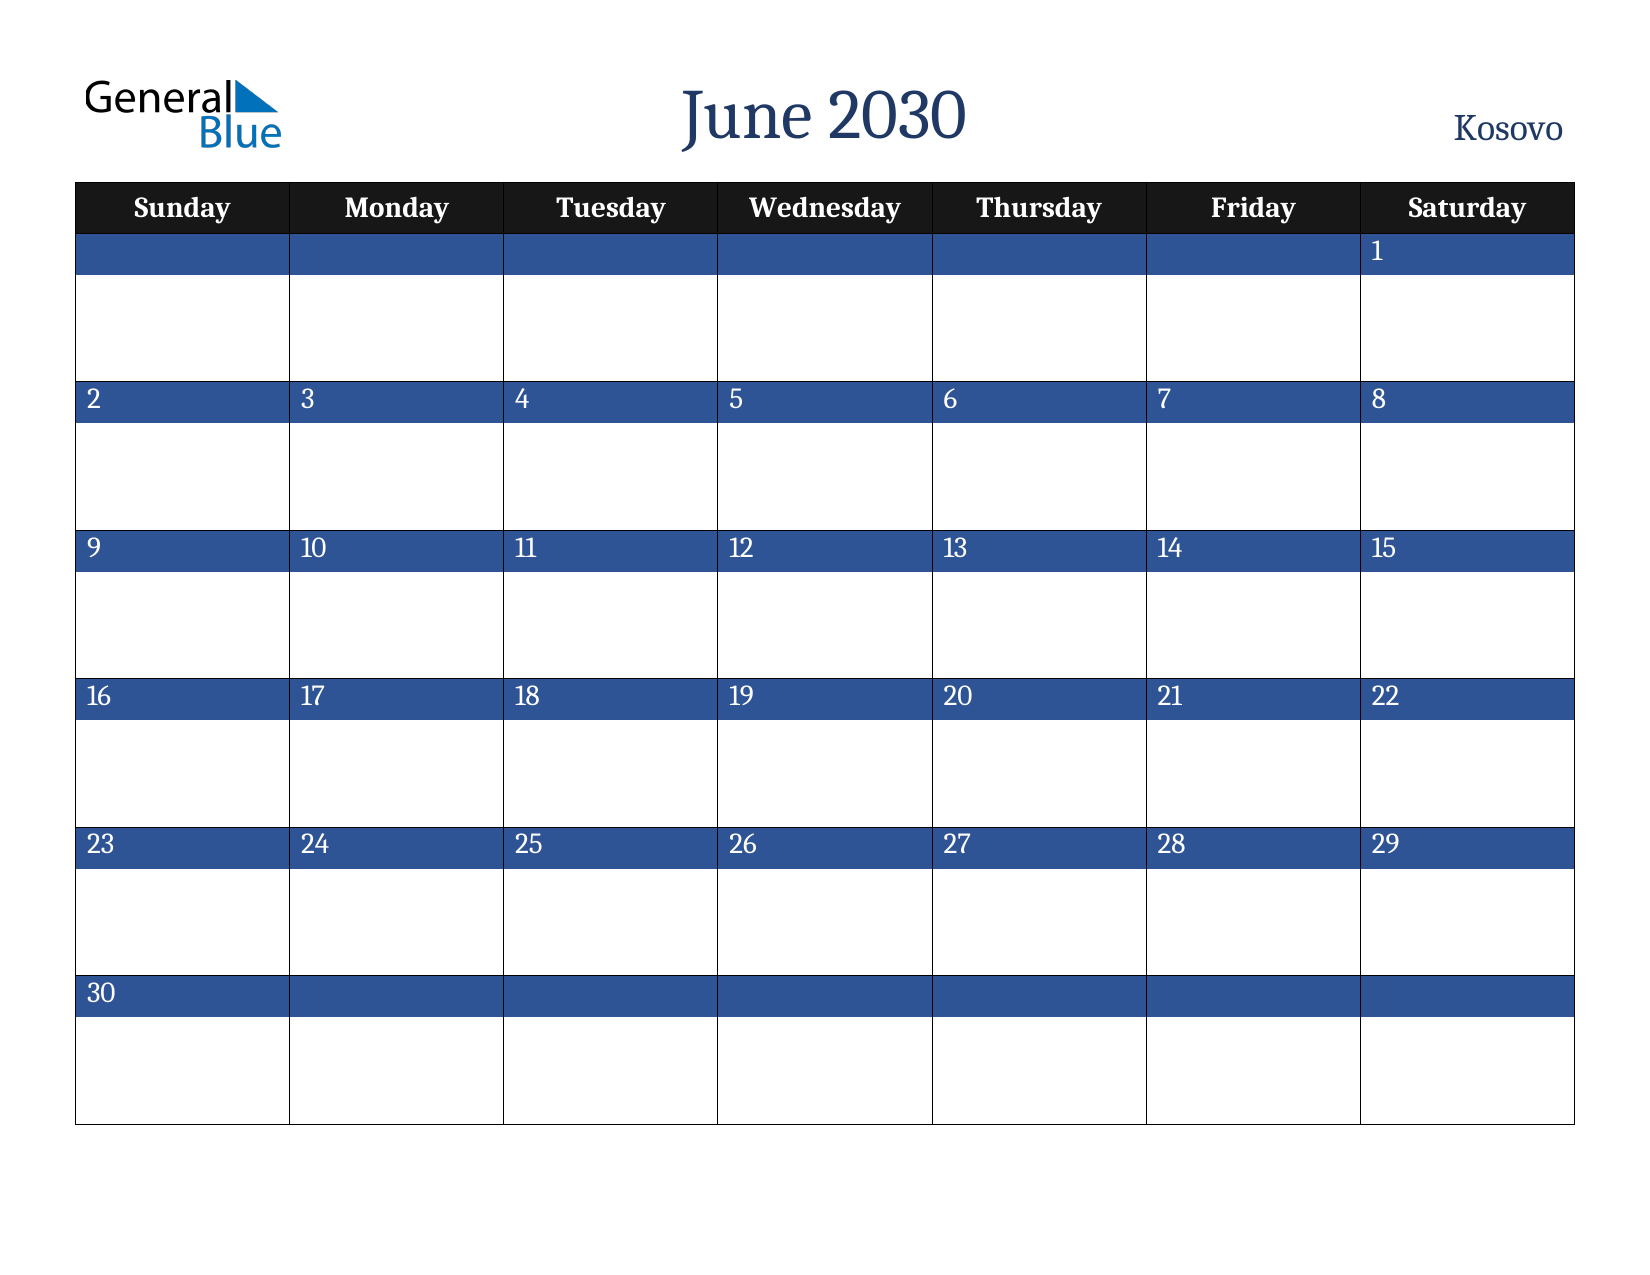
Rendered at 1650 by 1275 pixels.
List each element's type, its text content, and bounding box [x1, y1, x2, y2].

table_cell [76, 720, 289, 827]
table_cell [290, 234, 503, 275]
table_header Kosovo [1146, 75, 1574, 182]
table_cell [1147, 976, 1360, 1017]
table_cell [1147, 720, 1360, 827]
table_cell 24 [290, 828, 503, 869]
table_cell [76, 572, 289, 678]
table_cell [933, 275, 1146, 381]
table_cell Monday [290, 183, 503, 233]
table_cell 27 [933, 828, 1146, 869]
table_header [76, 75, 503, 182]
table_cell 22 [1361, 679, 1574, 720]
table_cell [933, 234, 1146, 275]
table_cell [1361, 1017, 1574, 1123]
table_cell 23 [76, 828, 289, 869]
table_cell [1147, 423, 1360, 530]
table_cell Wednesday [718, 183, 932, 233]
table_cell [290, 572, 503, 678]
picture [86, 80, 281, 148]
table_cell Tuesday [504, 183, 717, 233]
table_cell 10 [290, 531, 503, 572]
table_cell [76, 234, 289, 275]
table_cell 4 [504, 382, 717, 423]
table_cell [290, 720, 503, 827]
table_cell [933, 1017, 1146, 1123]
table_cell 8 [1361, 382, 1574, 423]
table_cell [718, 720, 932, 827]
table_cell 25 [504, 828, 717, 869]
table_cell [1361, 869, 1574, 975]
table_cell [1147, 234, 1360, 275]
table_cell [718, 275, 932, 381]
table_cell [290, 1017, 503, 1123]
table_cell 30 [76, 976, 289, 1017]
table_cell 3 [290, 382, 503, 423]
table_cell [718, 1017, 932, 1123]
table_cell 9 [76, 531, 289, 572]
table_cell 5 [718, 382, 932, 423]
table_cell [504, 423, 717, 530]
table_cell [1147, 869, 1360, 975]
table_cell 28 [1147, 828, 1360, 869]
table_cell [504, 234, 717, 275]
table_cell [718, 572, 932, 678]
table_cell [76, 275, 289, 381]
table_cell Friday [1147, 183, 1360, 233]
table_cell 20 [933, 679, 1146, 720]
table_cell [933, 423, 1146, 530]
table_cell 16 [76, 679, 289, 720]
table_cell [76, 869, 289, 975]
table_cell [1147, 1017, 1360, 1123]
table_cell [76, 1017, 289, 1123]
table_cell 1 [1361, 234, 1574, 275]
table_cell [504, 976, 717, 1017]
table_cell [718, 423, 932, 530]
table_cell [1361, 572, 1574, 678]
table_cell [1147, 572, 1360, 678]
table_cell [504, 572, 717, 678]
table_cell [933, 720, 1146, 827]
table_cell [1361, 275, 1574, 381]
table_cell [290, 423, 503, 530]
table_cell [1361, 976, 1574, 1017]
table_cell [933, 869, 1146, 975]
table_cell 6 [933, 382, 1146, 423]
table_cell 15 [1361, 531, 1574, 572]
table_cell [933, 976, 1146, 1017]
table_cell Saturday [1361, 183, 1574, 233]
table_cell Thursday [933, 183, 1146, 233]
table_cell 29 [1361, 828, 1574, 869]
table_cell 19 [718, 679, 932, 720]
table_cell [504, 275, 717, 381]
table_cell [504, 720, 717, 827]
table_cell 2 [76, 382, 289, 423]
table_cell 21 [1147, 679, 1360, 720]
table_cell 14 [1147, 531, 1360, 572]
table_cell [290, 275, 503, 381]
table_cell 18 [504, 679, 717, 720]
table_cell [290, 869, 503, 975]
table_cell [718, 234, 932, 275]
table_cell [1361, 720, 1574, 827]
table_cell 13 [933, 531, 1146, 572]
table_header June 2030 [504, 75, 1146, 182]
table_cell 26 [718, 828, 932, 869]
table_cell 11 [504, 531, 717, 572]
table_cell [504, 869, 717, 975]
table_cell 7 [1147, 382, 1360, 423]
table_cell [718, 976, 932, 1017]
table_cell [933, 572, 1146, 678]
table_cell Sunday [76, 183, 289, 233]
table_cell [504, 1017, 717, 1123]
table_cell 17 [290, 679, 503, 720]
table_cell [1361, 423, 1574, 530]
table_cell 12 [718, 531, 932, 572]
table_cell [718, 869, 932, 975]
table_cell [1147, 275, 1360, 381]
table_cell [290, 976, 503, 1017]
table_cell [76, 423, 289, 530]
